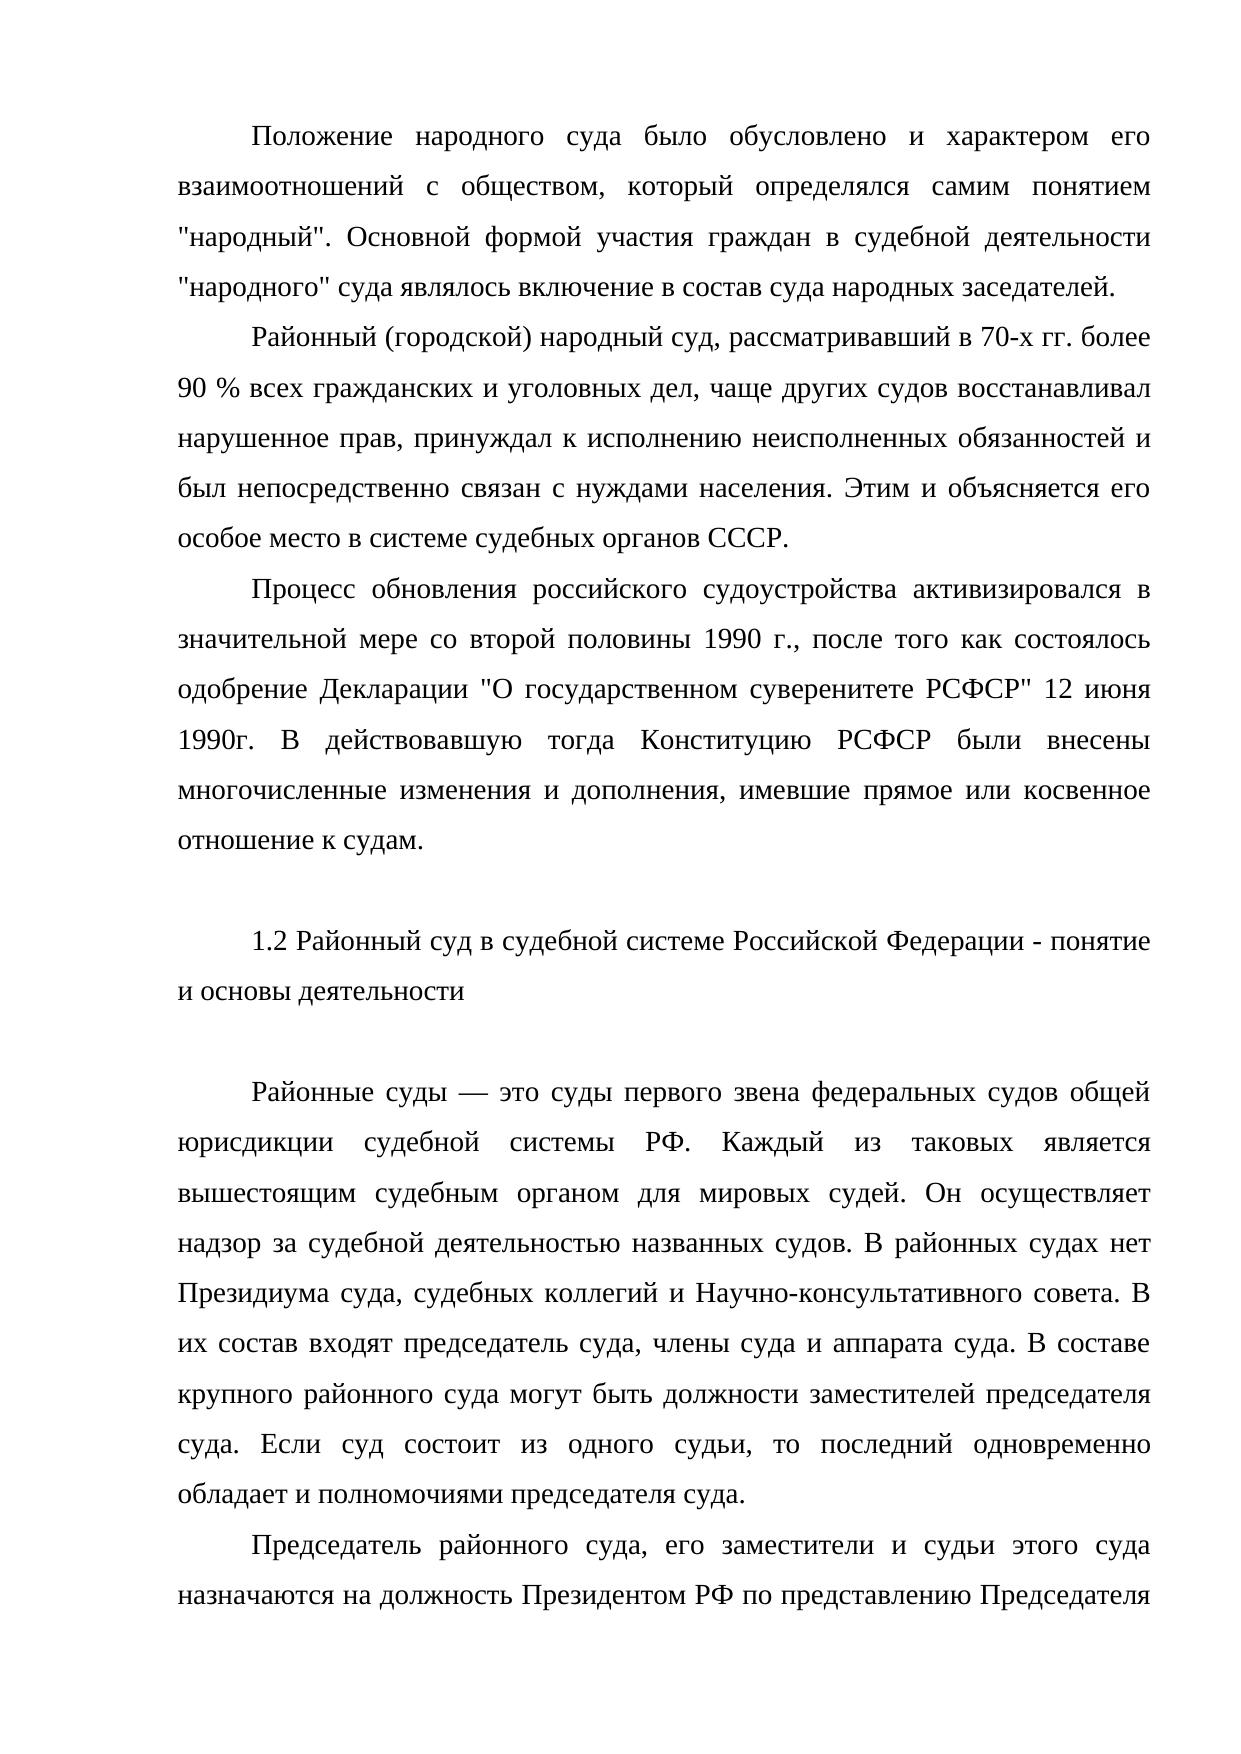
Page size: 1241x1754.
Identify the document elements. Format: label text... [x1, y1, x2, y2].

text 1.2 Районный суд в судебной системе Российской Федерации - понятие и основы деятельности [177, 923, 1152, 1007]
text Процесс обновления российского судоустройства активизировался в значительной мере со второй половины 1990 г., после того как состоялось одобрение Декларации "О государственном суверенитете РСФСР" 12 июня 1990г. В действовавшую тогда Конституцию РСФСР были внесены многочисленные изменения и дополнения, имевшие прямое или косвенное отношение к судам. [177, 571, 1152, 856]
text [177, 1527, 1152, 1611]
text Районные суды — это суды первого звена федеральных судов общей юрисдикции судебной системы РФ. Каждый из таковых является вышестоящим судебным органом для мировых судей. Он осуществляет надзор за судебной деятельностью названных судов. В районных судах нет Президиума суда, судебных коллегий и Научно-консультативного совета. В их состав входят председатель суда, члены суда и аппарата суда. В составе крупного районного суда могут быть должности заместителей председателя суда. Если суд состоит из одного судьи, то последний одновременно обладает и полномочиями председателя суда. [177, 1074, 1152, 1510]
text Районный (городской) народный суд, рассматривавший в 70-х гг. более 90 % всех гражданских и уголовных дел, чаще других судов восстанавливал нарушенное прав, принуждал к исполнению неисполненных обязанностей и был непосредственно связан с нуждами населения. Этим и объясняется его особое место в системе судебных органов СССР. [177, 319, 1152, 554]
text Положение народного суда было обусловлено и характером его взаимоотношений с обществом, который определялся самим понятием "народный". Основной формой участия граждан в судебной деятельности "народного" суда являлось включение в состав суда народных заседателей. [177, 118, 1152, 303]
